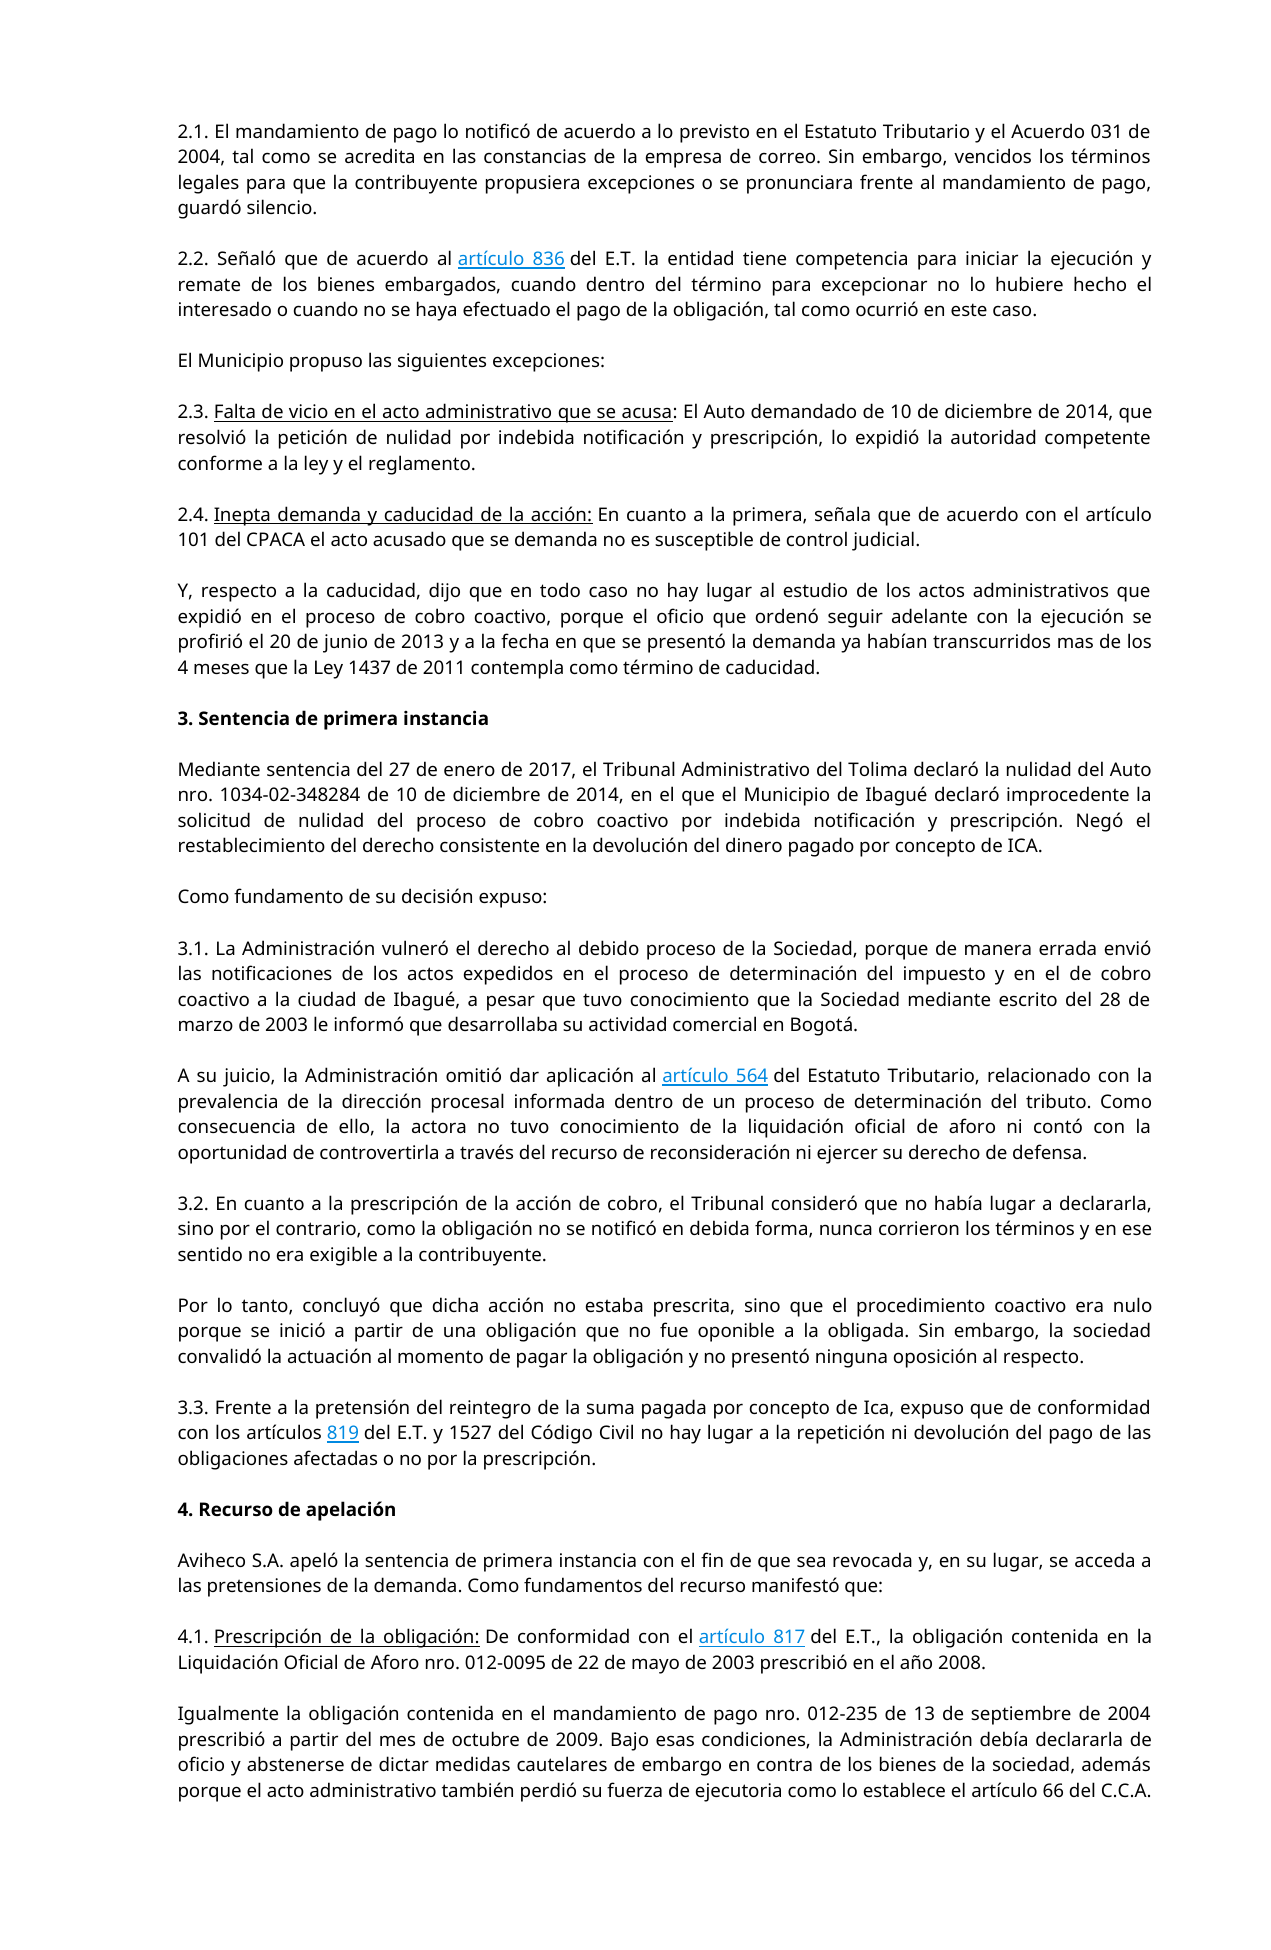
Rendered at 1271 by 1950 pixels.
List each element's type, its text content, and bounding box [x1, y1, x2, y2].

text Aviheco S.A. apeló la sentencia de primera instancia con el fin de que sea revocada y, en su lugar, se acceda a las pretensiones de la demanda. Como fundamentos del recurso manifestó que: [177, 1547, 1153, 1598]
text A su juicio, la Administración omitió dar aplicación al artículo 564 del Estatuto Tributario, relacionado con la prevalencia de la dirección procesal informada dentro de un proceso de determinación del tributo. Como consecuencia de ello, la actora no tuvo conocimiento de la liquidación oficial de aforo ni contó con la oportunidad de controvertirla a través del recurso de reconsideración ni ejercer su derecho de defensa. [177, 1062, 1153, 1164]
text 3.1. La Administración vulneró el derecho al debido proceso de la Sociedad, porque de manera errada envió las notificaciones de los actos expedidos en el proceso de determinación del impuesto y en el de cobro coactivo a la ciudad de Ibagué, a pesar que tuvo conocimiento que la Sociedad mediante escrito del 28 de marzo de 2003 le informó que desarrollaba su actividad comercial en Bogotá. [177, 935, 1153, 1037]
text 2.1. El mandamiento de pago lo notificó de acuerdo a lo previsto en el Estatuto Tributario y el Acuerdo 031 de 2004, tal como se acredita en las constancias de la empresa de correo. Sin embargo, vencidos los términos legales para que la contribuyente propusiera excepciones o se pronunciara frente al mandamiento de pago, guardó silencio. [177, 118, 1153, 220]
text Y, respecto a la caducidad, dijo que en todo caso no hay lugar al estudio de los actos administrativos que expidió en el proceso de cobro coactivo, porque el oficio que ordenó seguir adelante con la ejecución se profirió el 20 de junio de 2013 y a la fecha en que se presentó la demanda ya habían transcurridos mas de los 4 meses que la Ley 1437 de 2011 contempla como término de caducidad. [177, 577, 1153, 679]
text 2.2. Señaló que de acuerdo al artículo 836 del E.T. la entidad tiene competencia para iniciar la ejecución y remate de los bienes embargados, cuando dentro del término para excepcionar no lo hubiere hecho el interesado o cuando no se haya efectuado el pago de la obligación, tal como ocurrió en este caso. [177, 246, 1153, 322]
text 2.4. Inepta demanda y caducidad de la acción: En cuanto a la primera, señala que de acuerdo con el artículo 101 del CPACA el acto acusado que se demanda no es susceptible de control judicial. [177, 501, 1153, 552]
text 2.3. Falta de vicio en el acto administrativo que se acusa: El Auto demandado de 10 de diciembre de 2014, que resolvió la petición de nulidad por indebida notificación y prescripción, lo expidió la autoridad competente conforme a la ley y el reglamento. [177, 399, 1153, 475]
text 3. Sentencia de primera instancia [177, 705, 1153, 731]
text Como fundamento de su decisión expuso: [177, 884, 1153, 909]
text Por lo tanto, concluyó que dicha acción no estaba prescrita, sino que el procedimiento coactivo era nulo porque se inició a partir de una obligación que no fue oponible a la obligada. Sin embargo, la sociedad convalidó la actuación al momento de pagar la obligación y no presentó ninguna oposición al respecto. [177, 1292, 1153, 1369]
text 4. Recurso de apelación [177, 1496, 1153, 1522]
text 3.2. En cuanto a la prescripción de la acción de cobro, el Tribunal consideró que no había lugar a declararla, sino por el contrario, como la obligación no se notificó en debida forma, nunca corrieron los términos y en ese sentido no era exigible a la contribuyente. [177, 1190, 1153, 1267]
text Igualmente la obligación contenida en el mandamiento de pago nro. 012-235 de 13 de septiembre de 2004 prescribió a partir del mes de octubre de 2009. Bajo esas condiciones, la Administración debía declararla de oficio y abstenerse de dictar medidas cautelares de embargo en contra de los bienes de la sociedad, además porque el acto administrativo también perdió su fuerza de ejecutoria como lo establece el artículo 66 del C.C.A. [177, 1700, 1153, 1802]
text 4.1. Prescripción de la obligación: De conformidad con el artículo 817 del E.T., la obligación contenida en la Liquidación Oficial de Aforo nro. 012-0095 de 22 de mayo de 2003 prescribió en el año 2008. [177, 1624, 1153, 1675]
text El Municipio propuso las siguientes excepciones: [177, 348, 1153, 373]
text 3.3. Frente a la pretensión del reintegro de la suma pagada por concepto de Ica, expuso que de conformidad con los artículos 819 del E.T. y 1527 del Código Civil no hay lugar a la repetición ni devolución del pago de las obligaciones afectadas o no por la prescripción. [177, 1394, 1153, 1471]
text Mediante sentencia del 27 de enero de 2017, el Tribunal Administrativo del Tolima declaró la nulidad del Auto nro. 1034-02-348284 de 10 de diciembre de 2014, en el que el Municipio de Ibagué declaró improcedente la solicitud de nulidad del proceso de cobro coactivo por indebida notificación y prescripción. Negó el restablecimiento del derecho consistente en la devolución del dinero pagado por concepto de ICA. [177, 756, 1153, 858]
